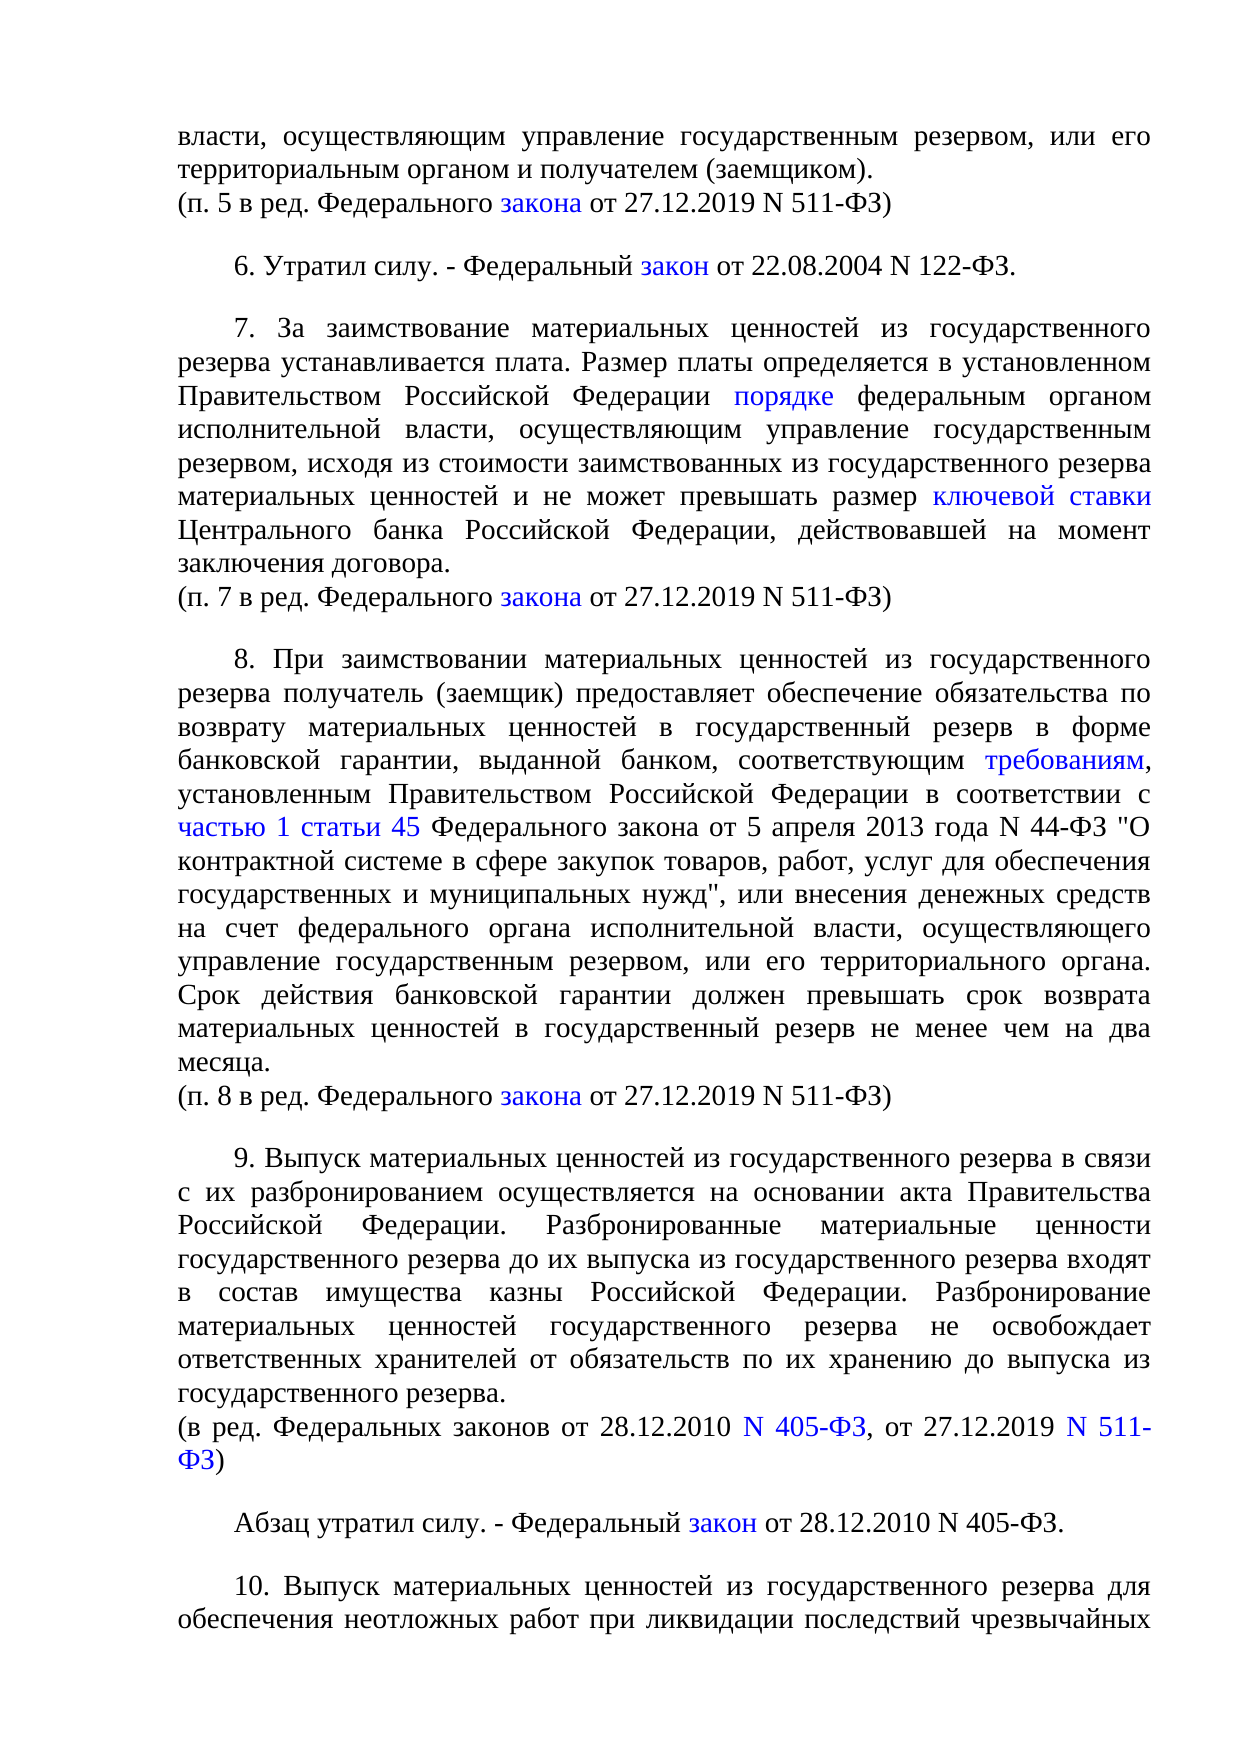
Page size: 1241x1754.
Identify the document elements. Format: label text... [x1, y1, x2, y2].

text (в ред. Федеральных законов от 28.12.2010 N 405-ФЗ, от 27.12.2019 N 511-ФЗ) [177, 1409, 1152, 1476]
text (п. 8 в ред. Федерального закона от 27.12.2019 N 511-ФЗ) [177, 1078, 1152, 1111]
text 6. Утратил силу. - Федеральный закон от 22.08.2004 N 122-ФЗ. [177, 248, 1152, 281]
text 7. За заимствование материальных ценностей из государственного резерва устанавливается плата. Размер платы определяется в установленном Правительством Российской Федерации порядке федеральным органом исполнительной власти, осуществляющим управление государственным резервом, исходя из стоимости заимствованных из государственного резерва материальных ценностей и не может превышать размер ключевой ставки Центрального банка Российской Федерации, действовавшей на момент заключения договора. [177, 311, 1152, 579]
text (п. 7 в ред. Федерального закона от 27.12.2019 N 511-ФЗ) [177, 579, 1152, 612]
text (п. 5 в ред. Федерального закона от 27.12.2019 N 511-ФЗ) [177, 185, 1152, 219]
text 8. При заимствовании материальных ценностей из государственного резерва получатель (заемщик) предоставляет обеспечение обязательства по возврату материальных ценностей в государственный резерв в форме банковской гарантии, выданной банком, соответствующим требованиям, установленным Правительством Российской Федерации в соответствии с частью 1 статьи 45 Федерального закона от 5 апреля 2013 года N 44-ФЗ "О контрактной системе в сфере закупок товаров, работ, услуг для обеспечения государственных и муниципальных нужд", или внесения денежных средств на счет федерального органа исполнительной власти, осуществляющего управление государственным резервом, или его территориального органа. Срок действия банковской гарантии должен превышать срок возврата материальных ценностей в государственный резерв не менее чем на два месяца. [177, 642, 1152, 1078]
text Абзац утратил силу. - Федеральный закон от 28.12.2010 N 405-ФЗ. [177, 1505, 1152, 1538]
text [177, 118, 1152, 185]
text 9. Выпуск материальных ценностей из государственного резерва в связи с их разбронированием осуществляется на основании акта Правительства Российской Федерации. Разбронированные материальные ценности государственного резерва до их выпуска из государственного резерва входят в состав имущества казны Российской Федерации. Разбронирование материальных ценностей государственного резерва не освобождает ответственных хранителей от обязательств по их хранению до выпуска из государственного резерва. [177, 1140, 1152, 1409]
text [177, 1568, 1152, 1635]
